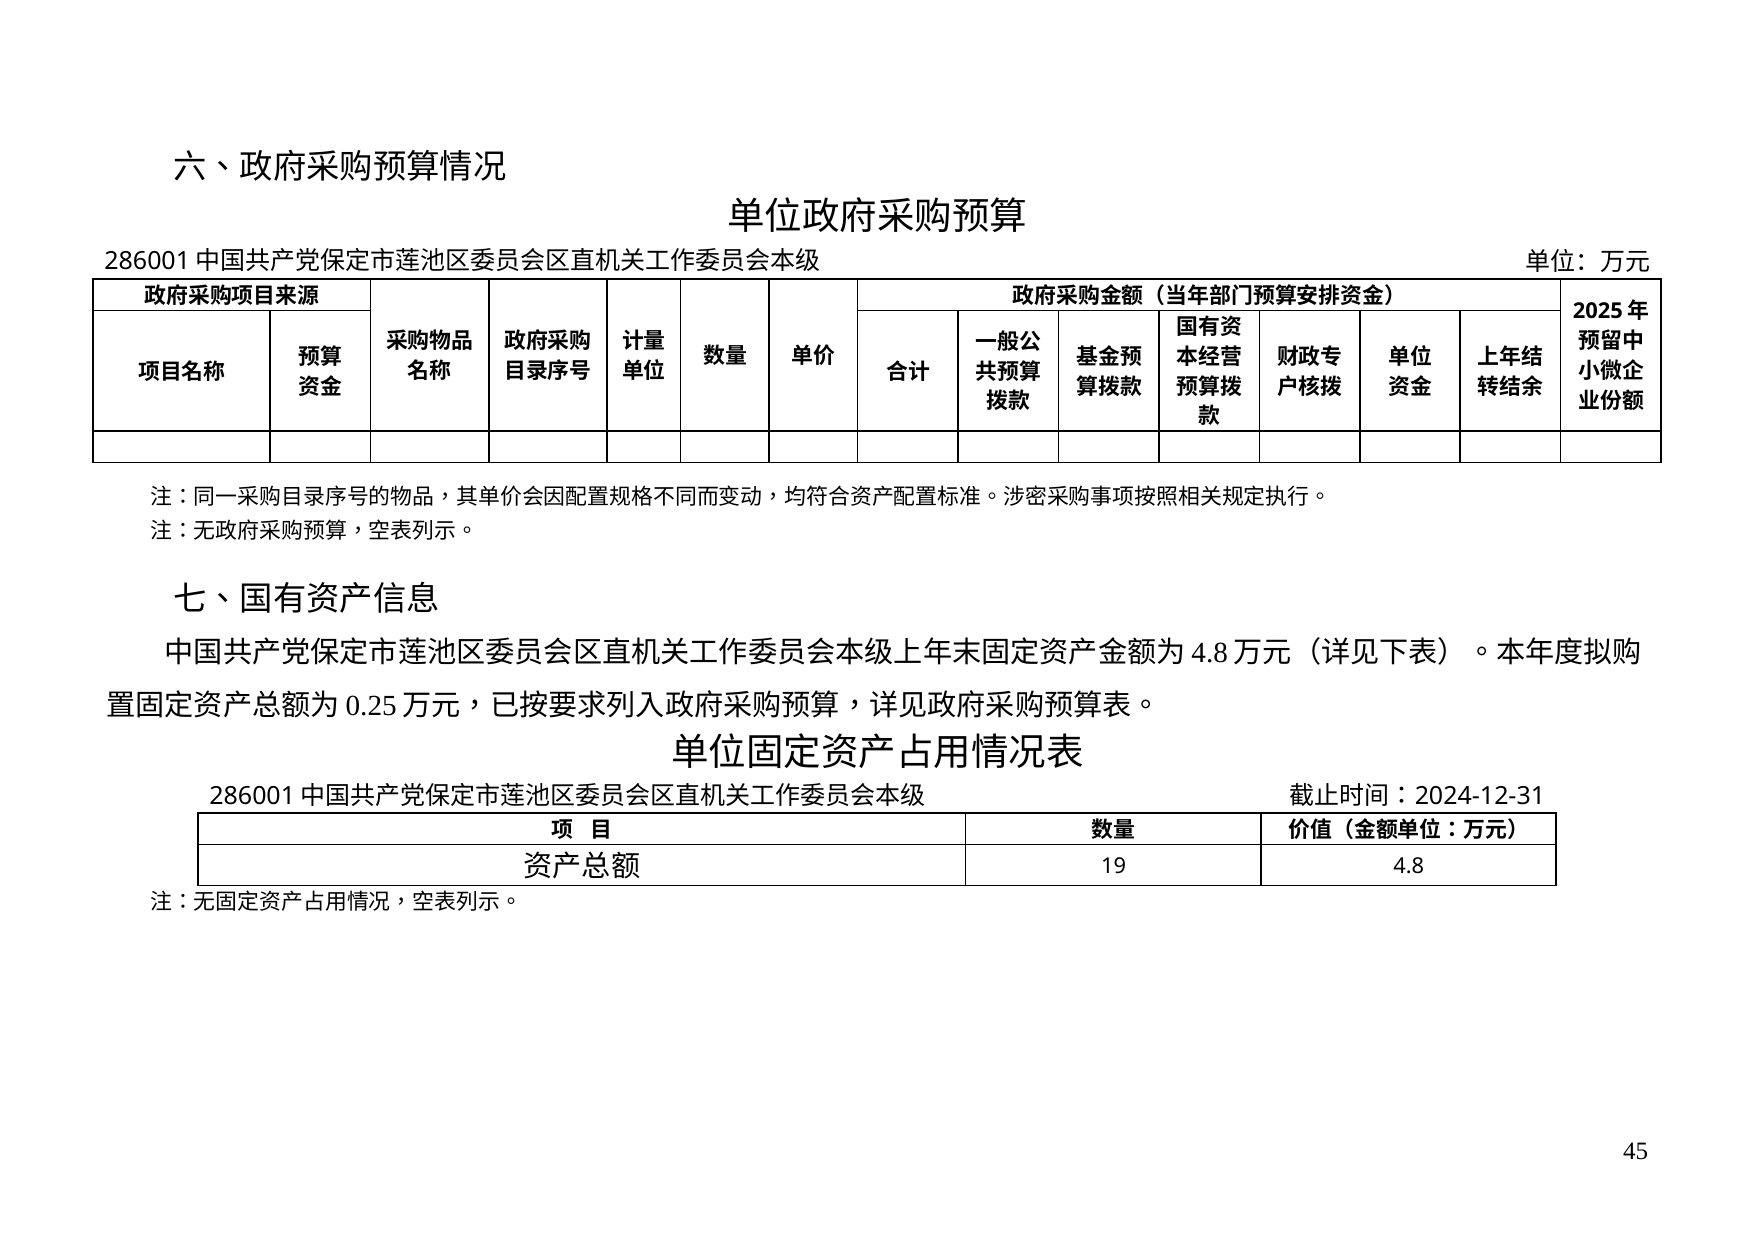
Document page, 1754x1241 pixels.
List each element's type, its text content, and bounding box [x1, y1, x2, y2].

text 注：无固定资产占用情况，空表列示。 [106, 886, 1648, 916]
text 注：无政府采购预算，空表列示。 [106, 515, 1648, 545]
text 注：同一采购目录序号的物品，其单价会因配置规格不同而变动，均符合资产配置标准。涉密采购事项按照相关规定执行。 [106, 463, 1648, 515]
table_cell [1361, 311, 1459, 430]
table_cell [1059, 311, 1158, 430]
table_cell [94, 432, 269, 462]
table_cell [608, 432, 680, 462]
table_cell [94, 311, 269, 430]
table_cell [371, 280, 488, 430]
text 中国共产党保定市莲池区委员会区直机关工作委员会本级上年末固定资产金额为4.8万元（详见下表）。本年度拟购置固定资产总额为0.25万元，已按要求列入政府采购预算，详见政府采购预算表。 [106, 621, 1648, 725]
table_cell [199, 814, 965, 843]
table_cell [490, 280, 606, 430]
text 六、政府采购预算情况 [106, 143, 1648, 188]
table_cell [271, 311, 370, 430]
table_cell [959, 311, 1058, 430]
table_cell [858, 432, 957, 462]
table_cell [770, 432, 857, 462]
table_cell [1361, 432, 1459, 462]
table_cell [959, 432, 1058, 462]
text 单位政府采购预算 [106, 189, 1648, 240]
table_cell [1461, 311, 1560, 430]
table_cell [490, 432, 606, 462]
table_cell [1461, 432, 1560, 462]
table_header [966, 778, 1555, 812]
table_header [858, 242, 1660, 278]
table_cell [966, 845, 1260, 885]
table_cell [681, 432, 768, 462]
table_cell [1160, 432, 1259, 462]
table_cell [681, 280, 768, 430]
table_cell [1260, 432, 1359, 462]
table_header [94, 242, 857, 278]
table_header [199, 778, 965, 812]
text 七、国有资产信息 [106, 575, 1648, 620]
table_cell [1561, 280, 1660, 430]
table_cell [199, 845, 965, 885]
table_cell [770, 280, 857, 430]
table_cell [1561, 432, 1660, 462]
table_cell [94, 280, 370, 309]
text 单位固定资产占用情况表 [106, 725, 1648, 776]
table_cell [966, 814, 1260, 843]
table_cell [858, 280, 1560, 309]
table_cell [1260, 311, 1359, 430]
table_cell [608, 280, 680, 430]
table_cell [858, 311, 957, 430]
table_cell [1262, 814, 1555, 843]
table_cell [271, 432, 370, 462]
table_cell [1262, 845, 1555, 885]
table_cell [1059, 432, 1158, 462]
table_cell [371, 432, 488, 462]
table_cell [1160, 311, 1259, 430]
